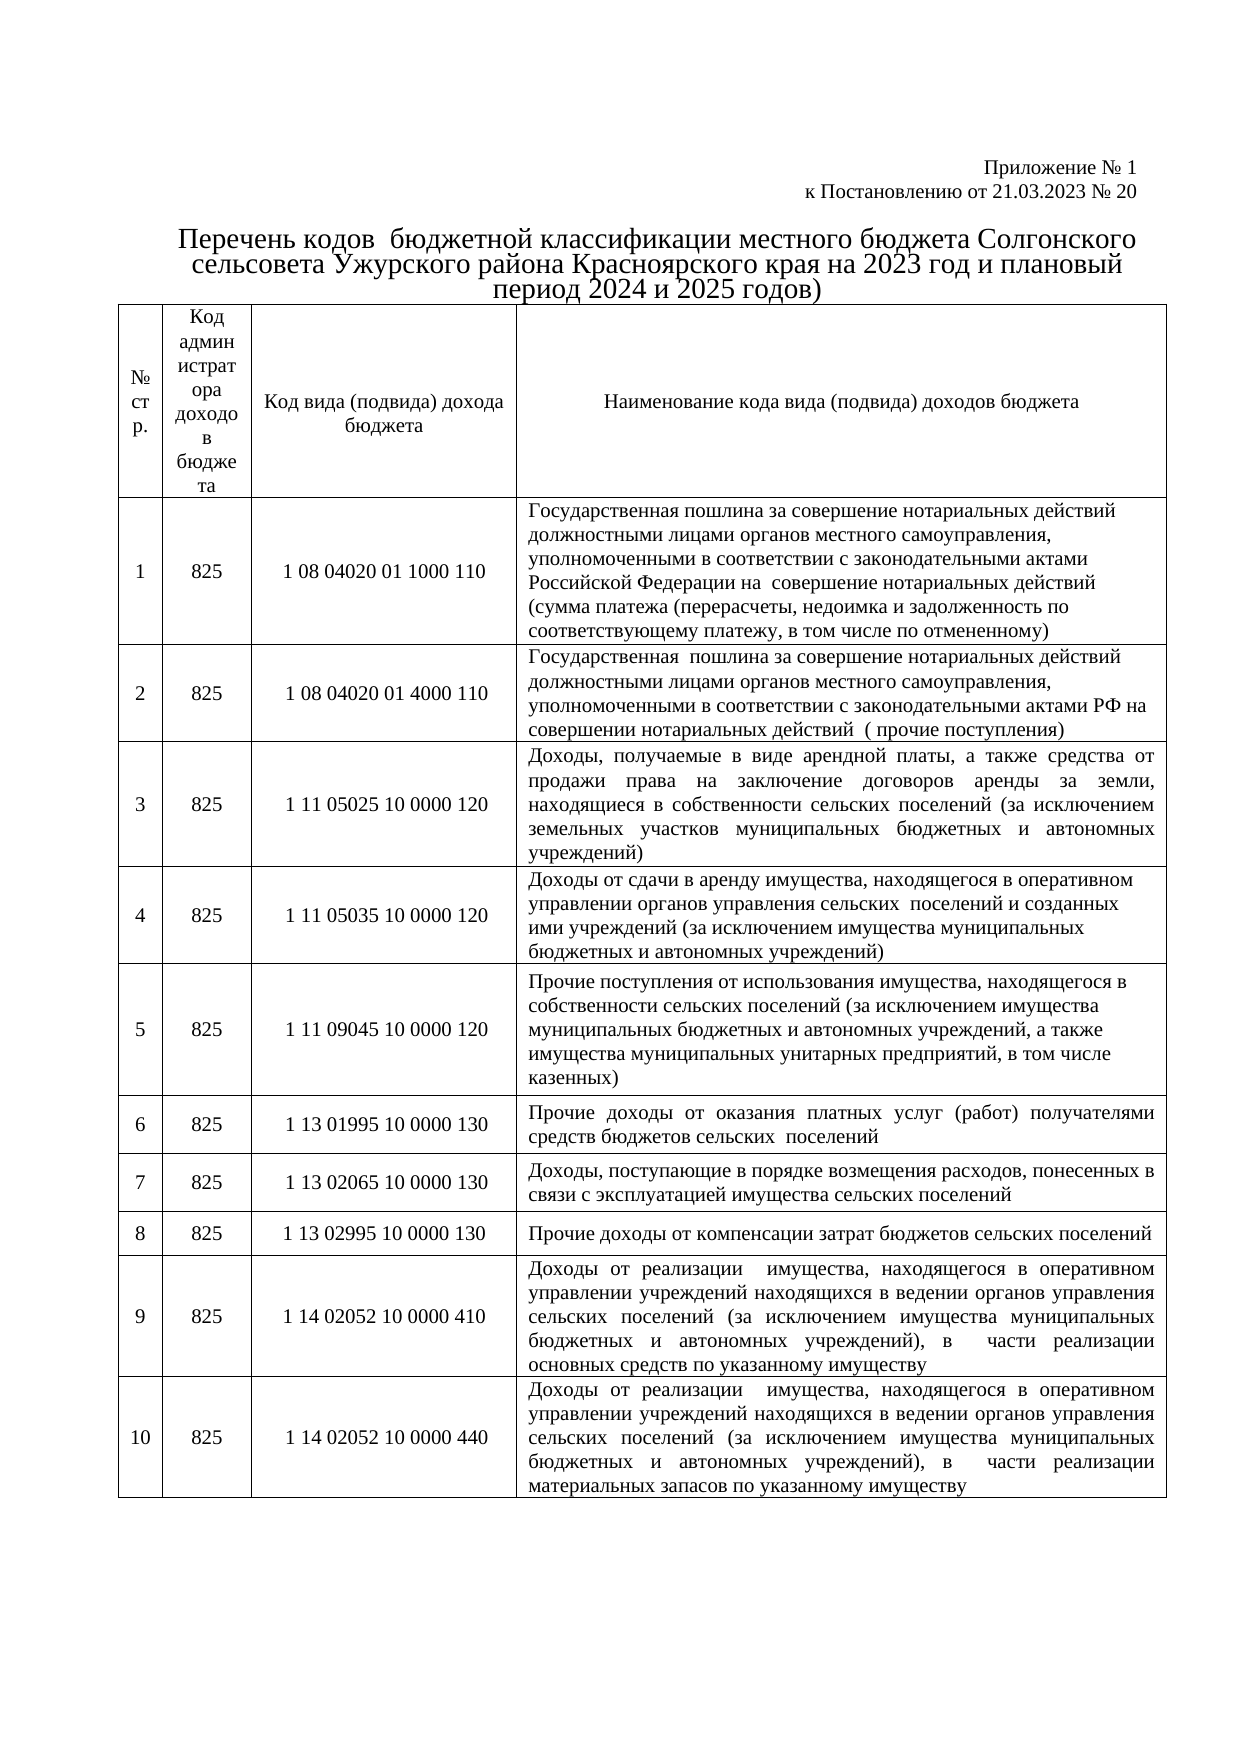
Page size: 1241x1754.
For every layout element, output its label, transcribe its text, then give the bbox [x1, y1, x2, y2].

table_cell 2 [119, 645, 162, 741]
table_cell 6 [119, 1096, 162, 1152]
table_cell 1 08 04020 01 4000 110 [252, 645, 516, 741]
table_cell 825 [163, 1212, 251, 1254]
table_cell Прочие доходы от компенсации затрат бюджетов сельских поселений [517, 1212, 1166, 1254]
table_cell 8 [119, 1212, 162, 1254]
table_cell 7 [119, 1154, 162, 1211]
table_cell Государственная пошлина за совершение нотариальных действий должностными лицами органов местного самоуправления, уполномоченными в соответствии с законодательными актами Российской Федерации на совершение нотариальных действий (сумма платежа (перерасчеты, недоимка и задолженность по соответствующему платежу, в том числе по отмененному) [517, 498, 1166, 643]
table_cell 825 [163, 1256, 251, 1376]
table_cell 1 [119, 498, 162, 643]
table_header Наименование кода вида (подвида) доходов бюджета [517, 305, 1166, 497]
table_cell 1 13 01995 10 0000 130 [252, 1096, 516, 1152]
table_cell 825 [163, 645, 251, 741]
table_cell 1 11 05025 10 0000 120 [252, 742, 516, 866]
table_cell 825 [163, 1096, 251, 1152]
text к Постановлению от 21.03.2023 № 20 [650, 179, 1137, 203]
table_cell 1 11 09045 10 0000 120 [252, 964, 516, 1095]
table_cell Доходы от реализации имущества, находящегося в оперативном управлении учреждений находящихся в ведении органов управления сельских поселений (за исключением имущества муниципальных бюджетных и автономных учреждений), в части реализации материальных запасов по указанному имуществу [517, 1377, 1166, 1497]
table_cell Доходы от реализации имущества, находящегося в оперативном управлении учреждений находящихся в ведении органов управления сельских поселений (за исключением имущества муниципальных бюджетных и автономных учреждений), в части реализации основных средств по указанному имуществу [517, 1256, 1166, 1376]
table_cell 1 14 02052 10 0000 410 [252, 1256, 516, 1376]
table_cell 10 [119, 1377, 162, 1497]
text Приложение № 1 [177, 155, 1137, 179]
text Перечень кодов бюджетной классификации местного бюджета Солгонского сельсовета Ужурского района Красноярского края на 2023 год и плановый период 2024 и 2025 годов) [177, 228, 1137, 303]
table_header Код администратора доходов бюджета [163, 305, 251, 497]
table_cell 825 [163, 1154, 251, 1211]
table_cell 1 08 04020 01 1000 110 [252, 498, 516, 643]
table_cell 825 [163, 742, 251, 866]
table_cell 1 13 02065 10 0000 130 [252, 1154, 516, 1211]
table_header № стр. [119, 305, 162, 497]
table_cell 5 [119, 964, 162, 1095]
table_cell Прочие доходы от оказания платных услуг (работ) получателями средств бюджетов сельских поселений [517, 1096, 1166, 1152]
table_cell 825 [163, 1377, 251, 1497]
table_header Код вида (подвида) дохода бюджета [252, 305, 516, 497]
table_cell 4 [119, 867, 162, 963]
table_cell Доходы от сдачи в аренду имущества, находящегося в оперативном управлении органов управления сельских поселений и созданных ими учреждений (за исключением имущества муниципальных бюджетных и автономных учреждений) [517, 867, 1166, 963]
table_cell Доходы, получаемые в виде арендной платы, а также средства от продажи права на заключение договоров аренды за земли, находящиеся в собственности сельских поселений (за исключением земельных участков муниципальных бюджетных и автономных учреждений) [517, 742, 1166, 866]
table_cell Государственная пошлина за совершение нотариальных действий должностными лицами органов местного самоуправления, уполномоченными в соответствии с законодательными актами РФ на совершении нотариальных действий ( прочие поступления) [517, 645, 1166, 741]
table_cell 1 13 02995 10 0000 130 [252, 1212, 516, 1254]
table_cell 825 [163, 498, 251, 643]
table_cell 825 [163, 867, 251, 963]
table_cell 1 14 02052 10 0000 440 [252, 1377, 516, 1497]
table_cell 3 [119, 742, 162, 866]
table_cell Прочие поступления от использования имущества, находящегося в собственности сельских поселений (за исключением имущества муниципальных бюджетных и автономных учреждений, а также имущества муниципальных унитарных предприятий, в том числе казенных) [517, 964, 1166, 1095]
table_cell Доходы, поступающие в порядке возмещения расходов, понесенных в связи с эксплуатацией имущества сельских поселений [517, 1154, 1166, 1211]
table_cell 9 [119, 1256, 162, 1376]
table_cell 1 11 05035 10 0000 120 [252, 867, 516, 963]
table_cell 825 [163, 964, 251, 1095]
